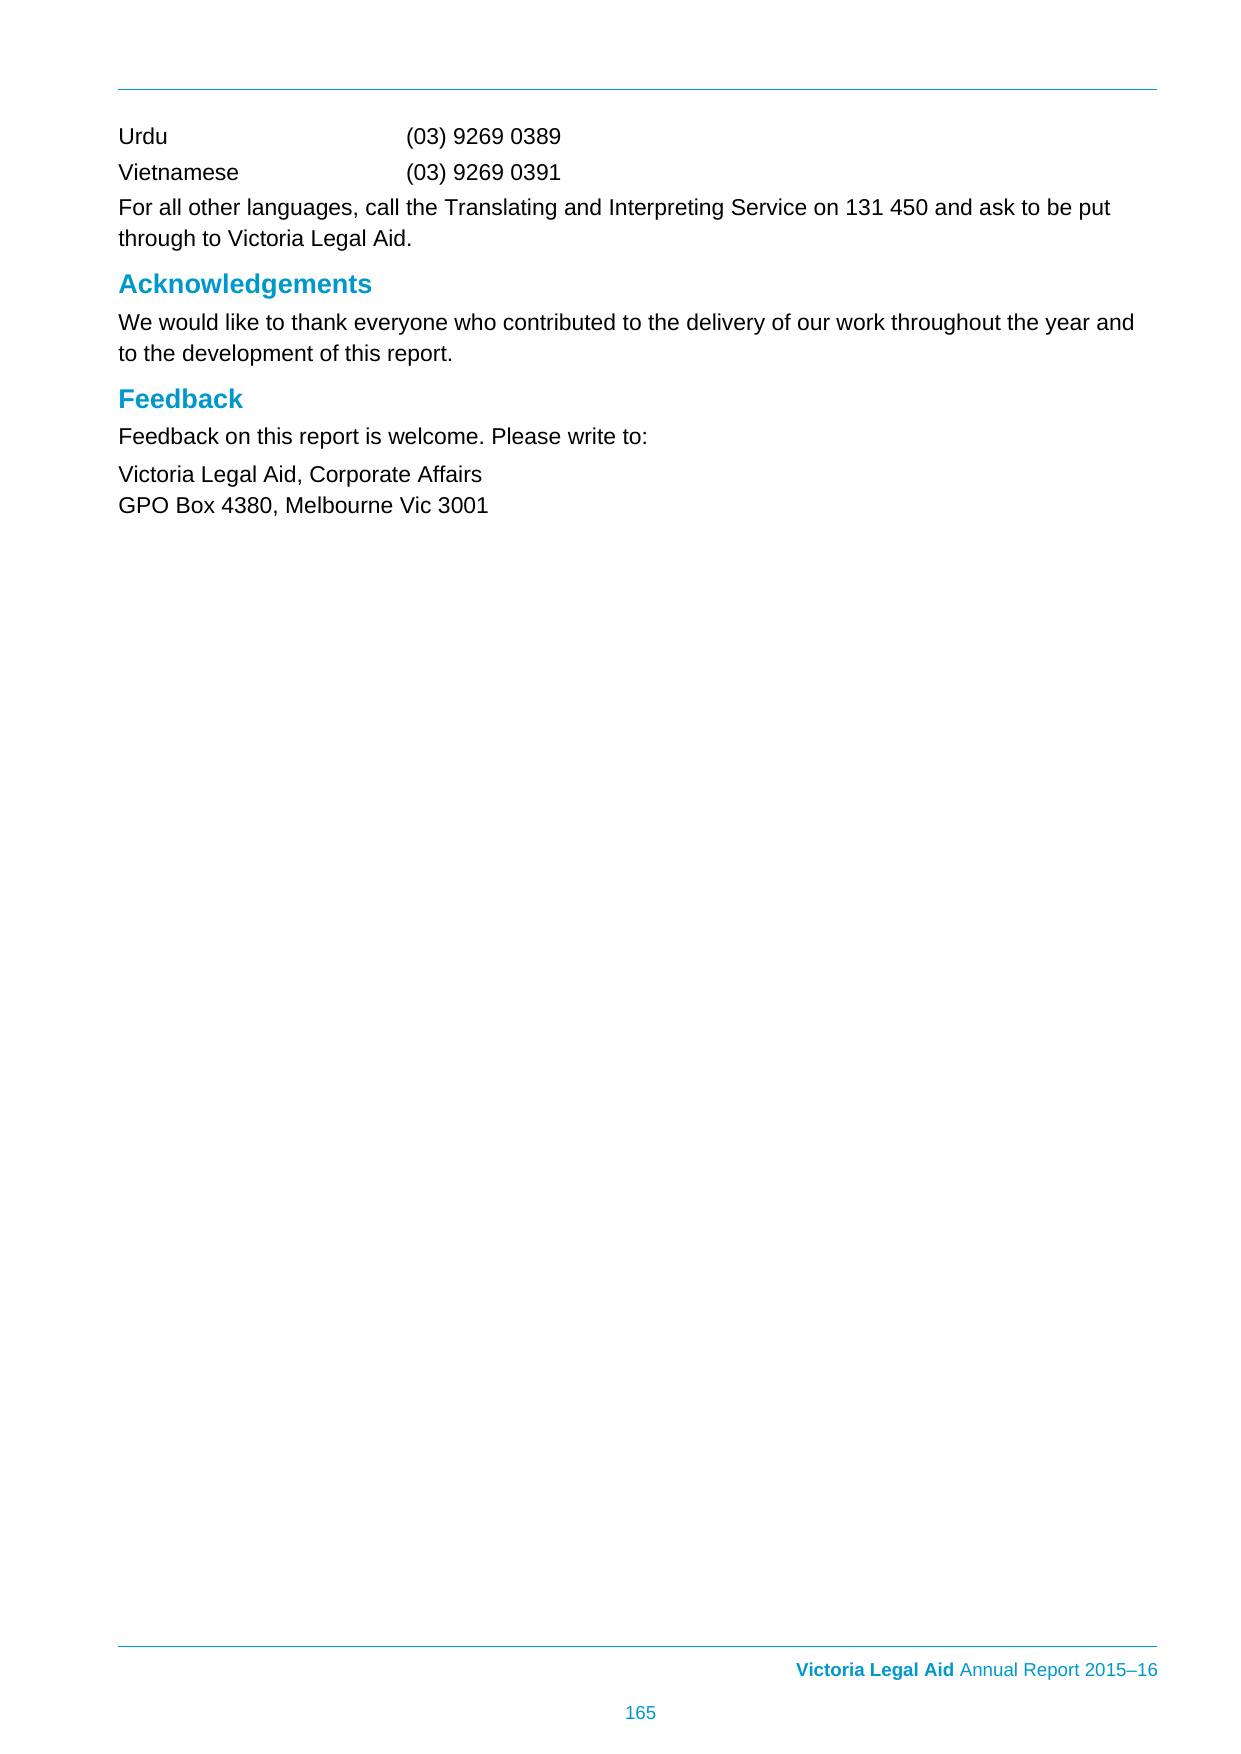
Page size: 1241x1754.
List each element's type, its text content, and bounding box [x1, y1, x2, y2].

subtitle Feedback [118, 383, 1157, 414]
text Feedback on this report is welcome. Please write to: [118, 418, 1157, 449]
text For all other languages, call the Translating and Interpreting Service on 131 450 and ask to be put through to Victoria Legal Aid. [118, 189, 1157, 251]
text Vietnamese (03) 9269 0391 [118, 153, 1157, 185]
text Urdu (03) 9269 0389 [118, 118, 1157, 149]
text Victoria Legal Aid, Corporate Affairs [118, 456, 1157, 487]
text GPO Box 4380, Melbourne Vic 3001 [118, 487, 1157, 518]
text We would like to thank everyone who contributed to the delivery of our work throughout the year and to the development of this report. [118, 303, 1157, 366]
subtitle Acknowledgements [118, 268, 1157, 299]
